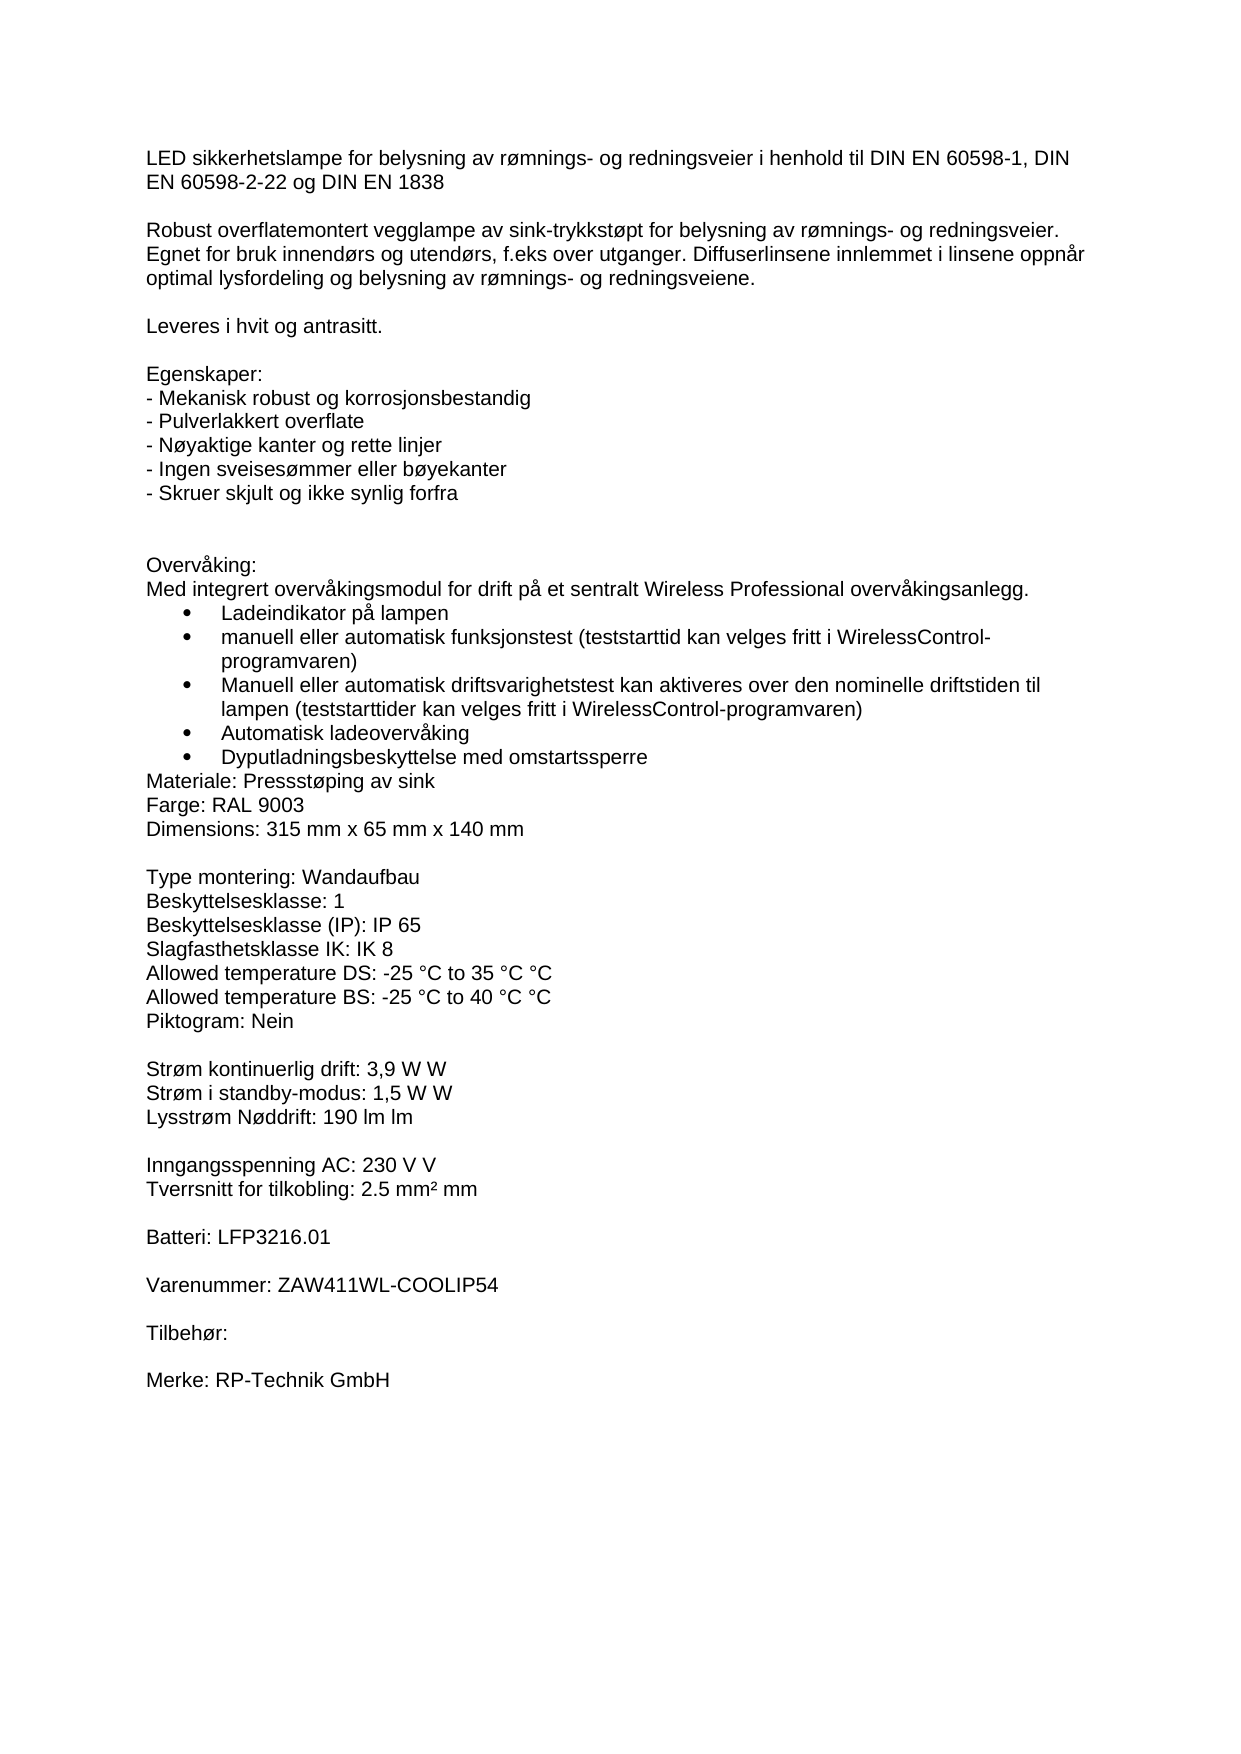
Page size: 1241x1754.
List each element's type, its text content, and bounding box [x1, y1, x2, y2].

list Ladeindikator på lampen [183, 601, 1094, 625]
text Materiale: Pressstøping av sink [146, 769, 1094, 793]
text Beskyttelsesklasse: 1 [146, 889, 1094, 913]
text LED sikkerhetslampe for belysning av rømnings- og redningsveier i henhold til DIN EN 60598-1, DIN EN 60598-2-22 og DIN EN 1838Robust overflatemontert vegglampe av sink-trykkstøpt for belysning av rømnings- og redningsveier. Egnet for bruk innendørs og utendørs, f.eks over utganger. Diffuserlinsene innlemmet i linsene oppnår optimal lysfordeling og belysning av rømnings- og redningsveiene.Leveres i hvit og antrasitt. Egenskaper:- Mekanisk robust og korrosjonsbestandig- Pulverlakkert overflate- Nøyaktige kanter og rette linjer- Ingen sveisesømmer eller bøyekanter- Skruer skjult og ikke synlig forfra [146, 146, 1094, 505]
text Dimensions: 315 mm x 65 mm x 140 mm [146, 817, 1094, 841]
text Med integrert overvåkingsmodul for drift på et sentralt Wireless Professional overvåkingsanlegg. [146, 577, 1094, 601]
text Allowed temperature DS: -25 °C to 35 °C °C [146, 961, 1094, 985]
text Strøm i standby-modus: 1,5 W W [146, 1081, 1094, 1105]
text Strøm kontinuerlig drift: 3,9 W W [146, 1057, 1094, 1081]
text Allowed temperature BS: -25 °C to 40 °C °C [146, 985, 1094, 1009]
text Slagfasthetsklasse IK: IK 8 [146, 937, 1094, 961]
text Batteri: LFP3216.01 [146, 1224, 1094, 1248]
text Piktogram: Nein [146, 1009, 1094, 1033]
text Varenummer: ZAW411WL-COOLIP54 [146, 1272, 1094, 1296]
text Inngangsspenning AC: 230 V V [146, 1153, 1094, 1177]
text Lysstrøm Nøddrift: 190 lm lm [146, 1105, 1094, 1129]
text Type montering: Wandaufbau [146, 865, 1094, 889]
text Beskyttelsesklasse (IP): IP 65 [146, 913, 1094, 937]
list Automatisk ladeovervåking [183, 721, 1094, 745]
text Farge: RAL 9003 [146, 793, 1094, 817]
text Tverrsnitt for tilkobling: 2.5 mm² mm [146, 1177, 1094, 1201]
list manuell eller automatisk funksjonstest (teststarttid kan velges fritt i WirelessControl-programvaren) [183, 625, 1094, 673]
text Merke: RP-Technik GmbH [146, 1368, 1094, 1392]
list Manuell eller automatisk driftsvarighetstest kan aktiveres over den nominelle driftstiden til lampen (teststarttider kan velges fritt i WirelessControl-programvaren) [183, 673, 1094, 721]
list Dyputladningsbeskyttelse med omstartssperre [183, 745, 1094, 769]
text Tilbehør: [146, 1320, 1094, 1344]
text Overvåking: [146, 553, 1094, 577]
